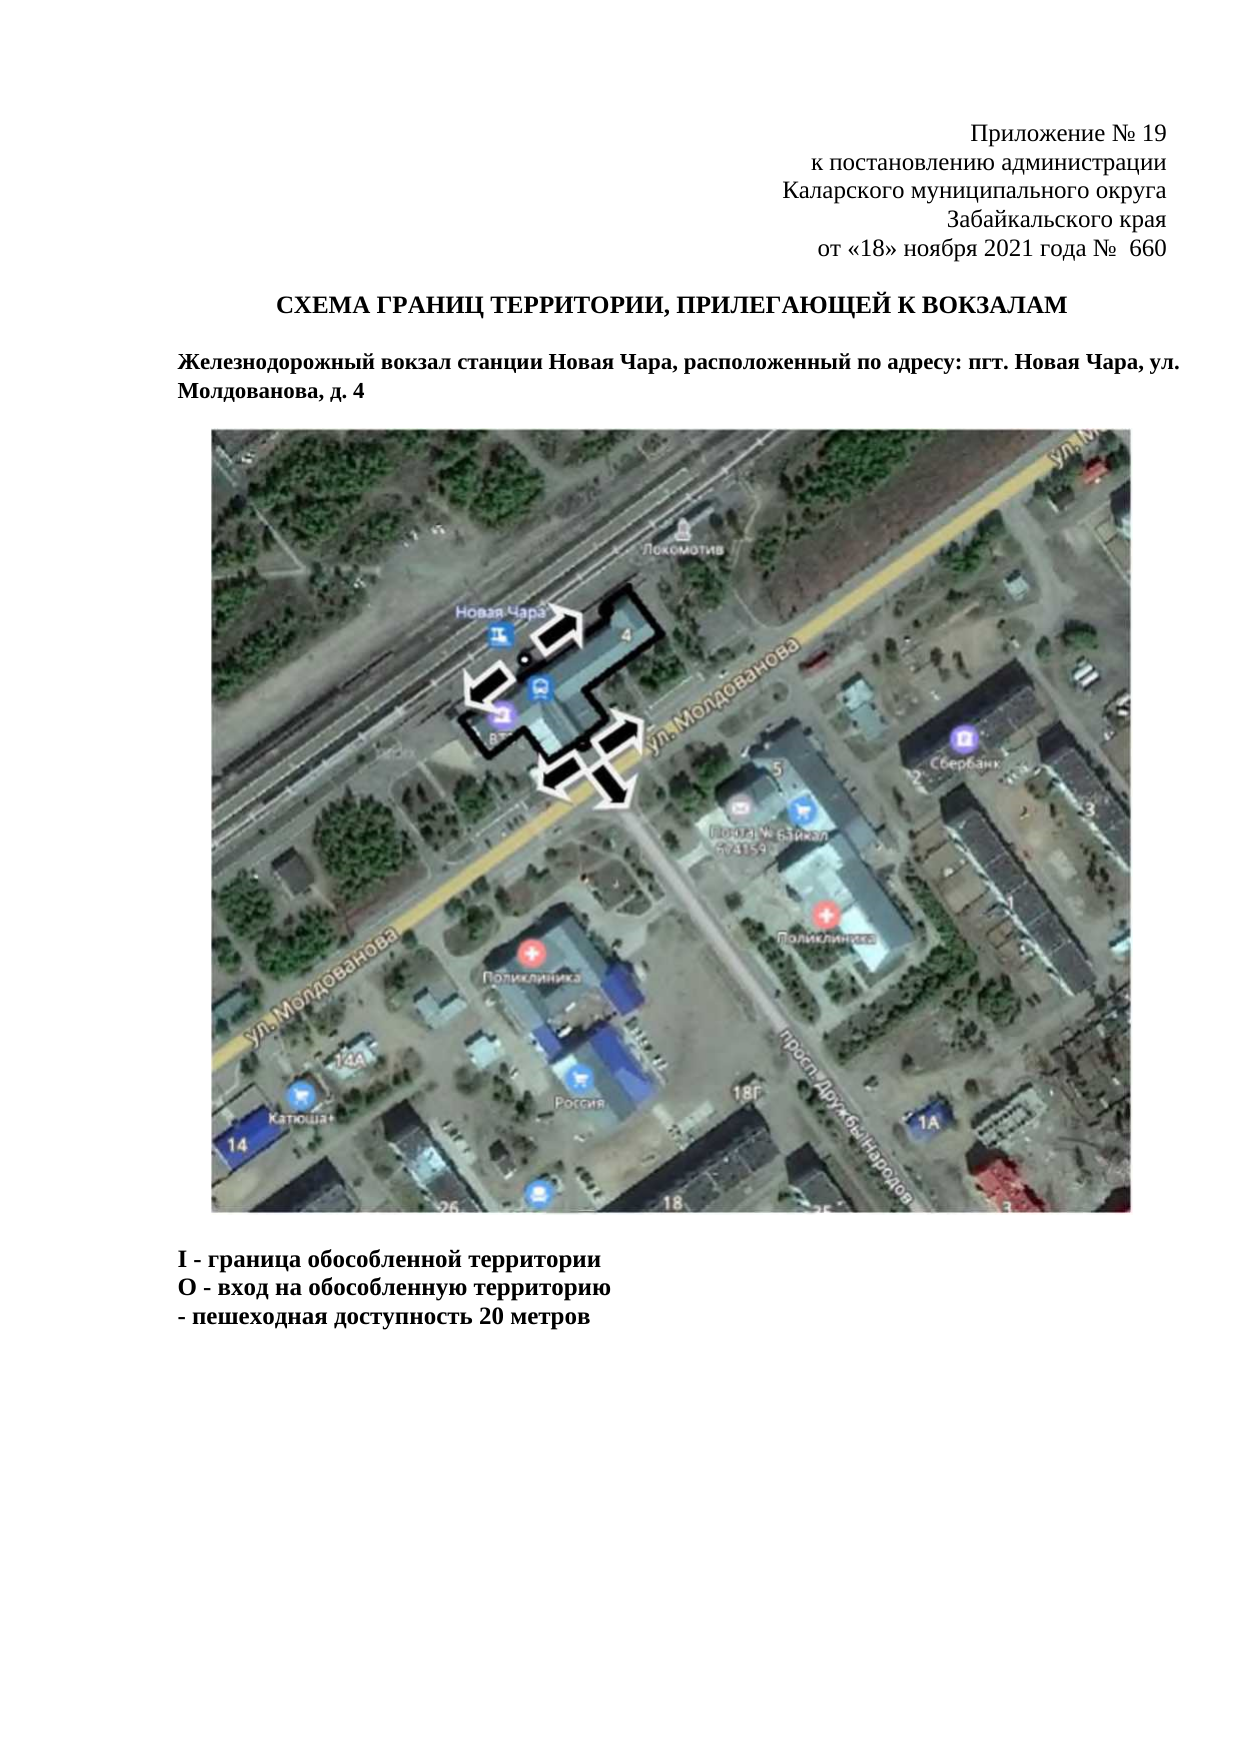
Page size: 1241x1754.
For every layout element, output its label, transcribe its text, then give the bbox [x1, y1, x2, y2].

text I - граница обособленной территории [177, 1244, 1167, 1272]
text Приложение № 19 [177, 118, 1167, 147]
text Забайкальского края [177, 204, 1167, 233]
text Каларского муниципального округа [177, 176, 1167, 204]
text СХЕМА ГРАНИЦ ТЕРРИТОРИИ, ПРИЛЕГАЮЩЕЙ К ВОКЗАЛАМ [177, 291, 1167, 319]
text к постановлению администрации [177, 147, 1167, 176]
text от «18» ноября 2021 года № 660 [177, 233, 1167, 262]
text О - вход на обособленную территорию [177, 1272, 1167, 1301]
text Железнодорожный вокзал станции Новая Чара, расположенный по адресу: пгт. Новая Чара, ул. Молдованова, д. 4 [177, 348, 1181, 403]
picture [210, 428, 1133, 1215]
text - пешеходная доступность 20 метров [177, 1301, 1167, 1330]
